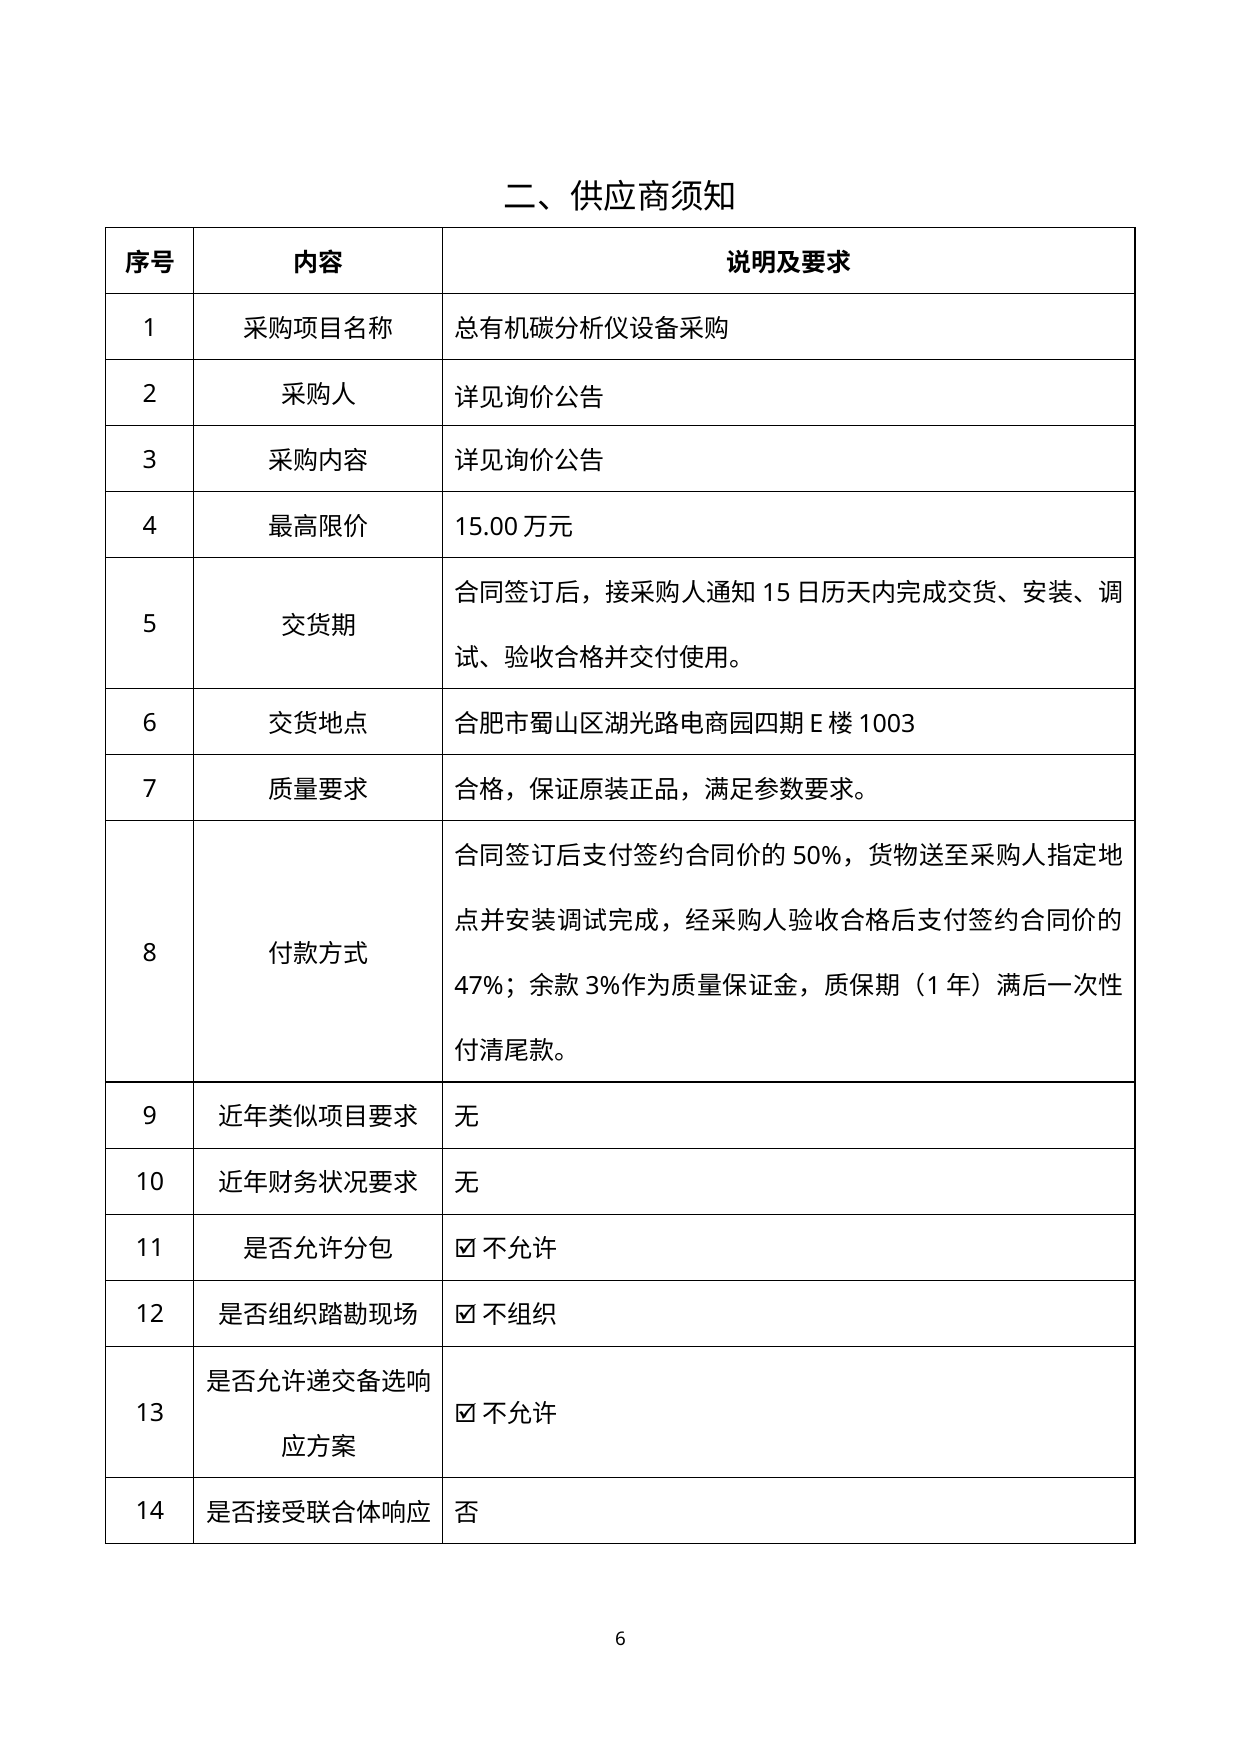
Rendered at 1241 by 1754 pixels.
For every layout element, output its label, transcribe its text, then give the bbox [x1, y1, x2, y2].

table_cell 2 [106, 360, 193, 425]
table_cell 合同签订后，接采购人通知15日历天内完成交货、安装、调试、验收合格并交付使用。 [443, 558, 1134, 688]
table_cell 14 [106, 1478, 193, 1543]
table_cell 1 [106, 294, 193, 359]
table_cell 是否允许递交备选响应方案 [194, 1347, 442, 1477]
table_cell 合格，保证原装正品，满足参数要求。 [443, 755, 1134, 820]
table_cell 总有机碳分析仪设备采购 [443, 294, 1134, 359]
table_cell 10 [106, 1149, 193, 1213]
table_cell 是否允许分包 [194, 1215, 442, 1279]
table_cell 否 [443, 1478, 1134, 1543]
table_cell 是否组织踏勘现场 [194, 1281, 442, 1346]
table_cell 5 [106, 558, 193, 688]
table_cell 最高限价 [194, 492, 442, 557]
table_cell 交货地点 [194, 689, 442, 754]
table_cell 采购人 [194, 360, 442, 425]
table_cell 无 [443, 1149, 1134, 1213]
subtitle 二、供应商须知 [162, 162, 1078, 227]
table_cell 合同签订后支付签约合同价的50%，货物送至采购人指定地点并安装调试完成，经采购人验收合格后支付签约合同价的47%；余款3%作为质量保证金，质保期（1年）满后一次性付清尾款。 [443, 821, 1134, 1081]
table_cell 无 [443, 1083, 1134, 1147]
table_cell 近年类似项目要求 [194, 1083, 442, 1147]
table_cell 4 [106, 492, 193, 557]
table_cell 是否接受联合体响应 [194, 1478, 442, 1543]
table_cell 不组织 [443, 1281, 1134, 1346]
table_cell 采购内容 [194, 426, 442, 491]
table_cell 15.00万元 [443, 492, 1134, 557]
table_cell 质量要求 [194, 755, 442, 820]
table_cell 不允许 [443, 1215, 1134, 1279]
table_cell 7 [106, 755, 193, 820]
table_cell 合肥市蜀山区湖光路电商园四期E楼1003 [443, 689, 1134, 754]
table_cell 6 [106, 689, 193, 754]
table_cell 采购项目名称 [194, 294, 442, 359]
table_cell 交货期 [194, 558, 442, 688]
table_cell 8 [106, 821, 193, 1081]
table_cell 3 [106, 426, 193, 491]
table_cell 13 [106, 1347, 193, 1477]
table_cell 详见询价公告 [443, 426, 1134, 491]
table_header 说明及要求 [443, 228, 1134, 293]
table_cell 付款方式 [194, 821, 442, 1081]
table_cell 详见询价公告 [443, 360, 1134, 425]
table_cell 12 [106, 1281, 193, 1346]
table_header 序号 [106, 228, 193, 293]
table_cell 不允许 [443, 1347, 1134, 1477]
table_header 内容 [194, 228, 442, 293]
table_cell 9 [106, 1083, 193, 1147]
table_cell 近年财务状况要求 [194, 1149, 442, 1213]
table_cell 11 [106, 1215, 193, 1279]
